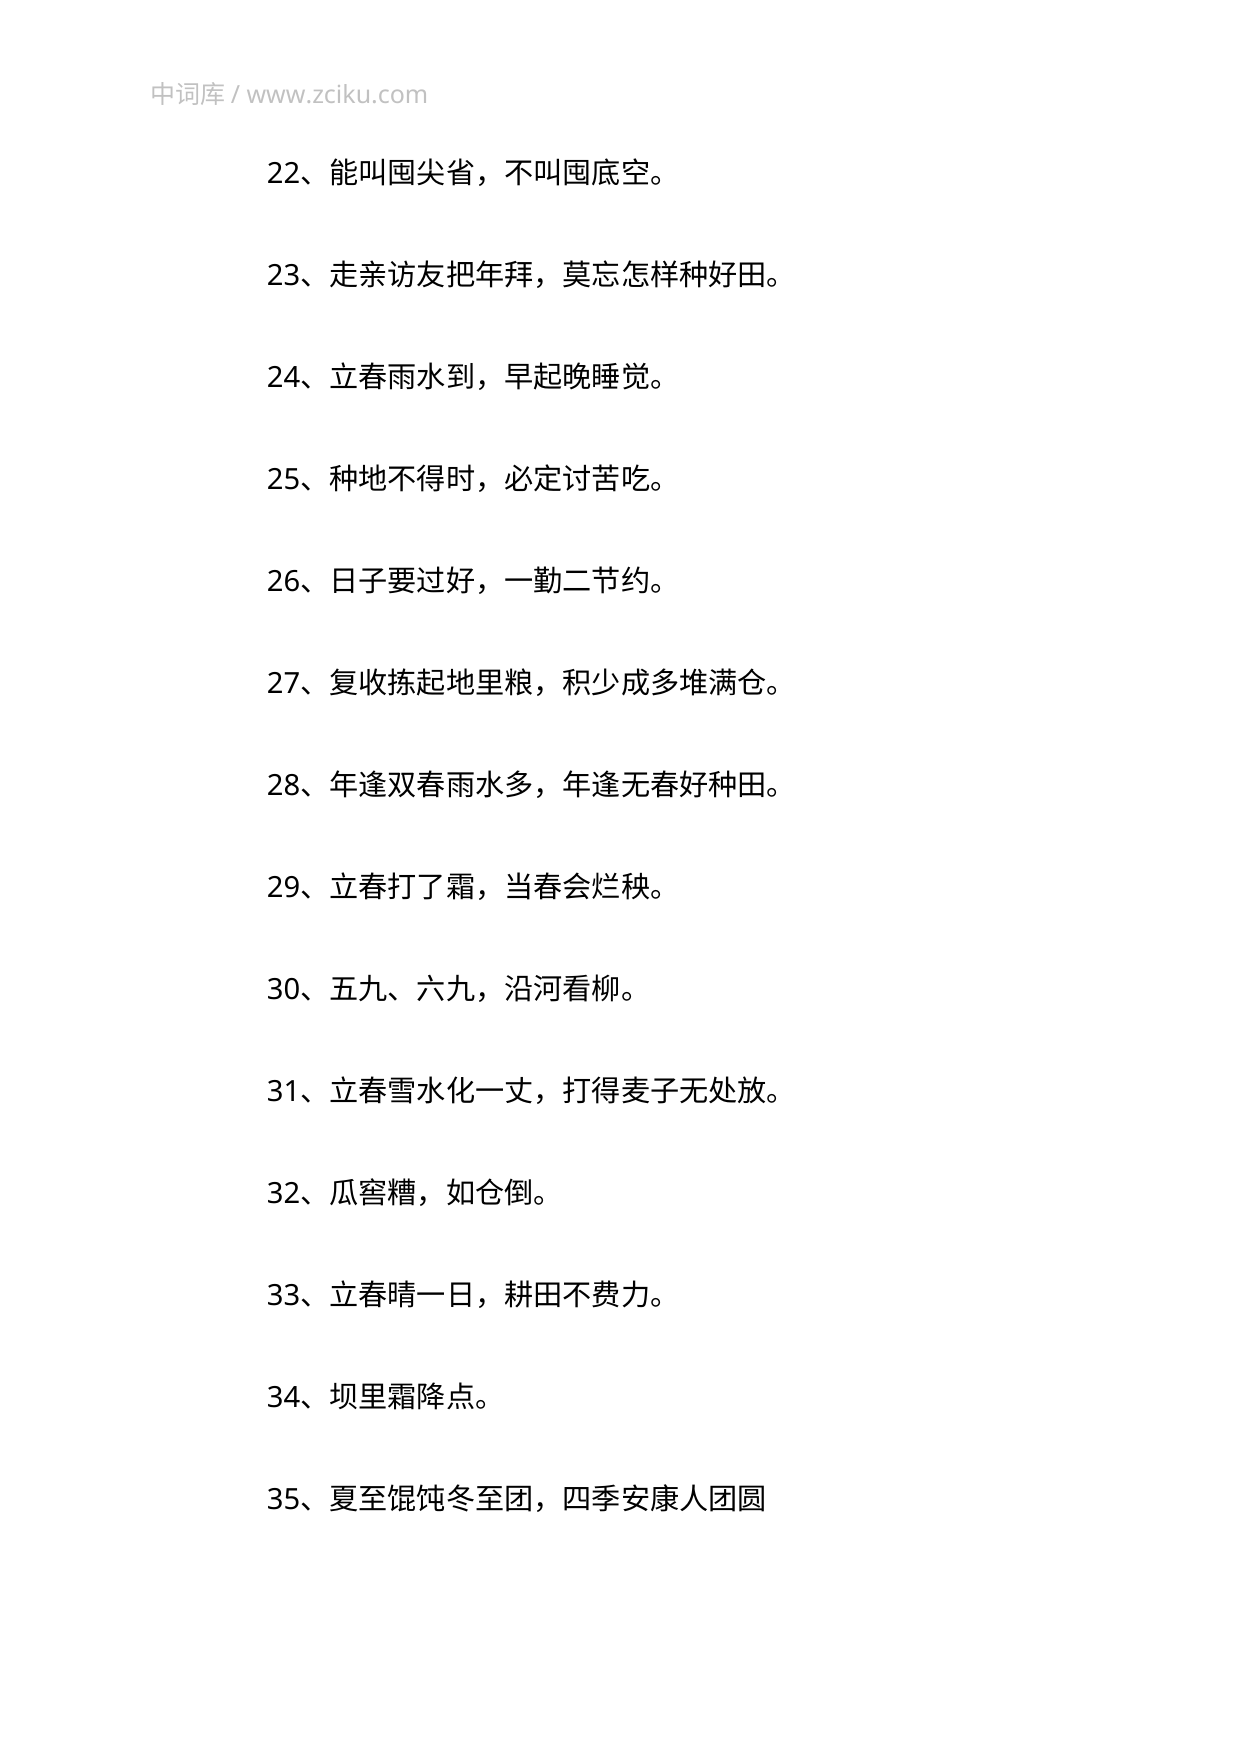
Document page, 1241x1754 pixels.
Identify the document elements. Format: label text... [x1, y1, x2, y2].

text 35、夏至馄饨冬至团，四季安康人团圆 [150, 1476, 1090, 1518]
text 25、种地不得时，必定讨苦吃。 [150, 456, 1090, 498]
text 27、复收拣起地里粮，积少成多堆满仓。 [150, 660, 1090, 702]
text 32、瓜窖糟，如仓倒。 [150, 1170, 1090, 1212]
text 34、坝里霜降点。 [150, 1374, 1090, 1416]
text 30、五九、六九，沿河看柳。 [150, 966, 1090, 1008]
text 29、立春打了霜，当春会烂秧。 [150, 864, 1090, 906]
text 33、立春晴一日，耕田不费力。 [150, 1272, 1090, 1314]
text 31、立春雪水化一丈，打得麦子无处放。 [150, 1068, 1090, 1110]
text 28、年逢双春雨水多，年逢无春好种田。 [150, 762, 1090, 804]
text 26、日子要过好，一勤二节约。 [150, 558, 1090, 600]
text 23、走亲访友把年拜，莫忘怎样种好田。 [150, 252, 1090, 294]
text 22、能叫囤尖省，不叫囤底空。 [150, 150, 1090, 192]
text 24、立春雨水到，早起晚睡觉。 [150, 354, 1090, 396]
